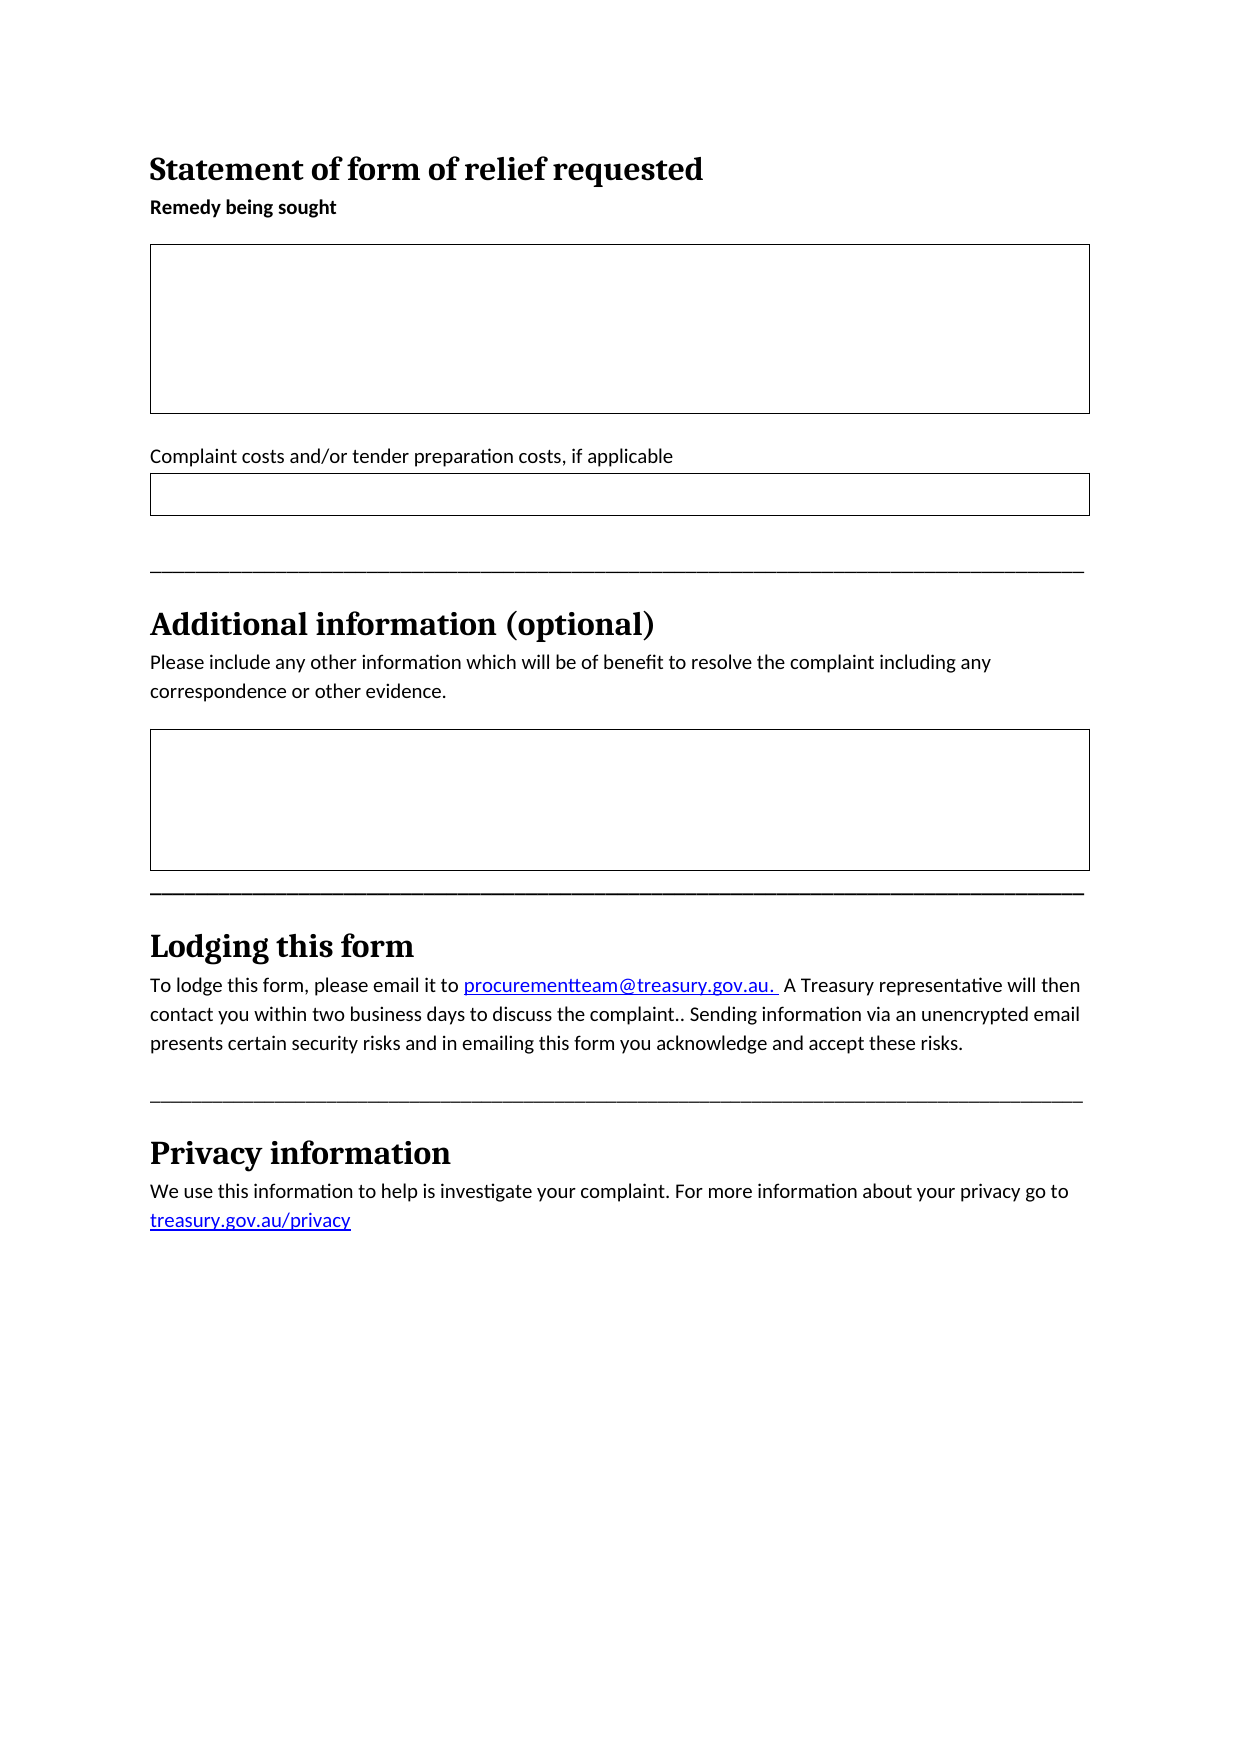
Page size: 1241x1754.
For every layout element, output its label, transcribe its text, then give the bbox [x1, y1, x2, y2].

text __________________________________________________________________________________________ [150, 1080, 1090, 1106]
text To lodge this form, please email it to procurementteam@treasury.gov.au. A Treasury representative will then contact you within two business days to discuss the complaint.. Sending information via an unencrypted email presents certain security risks and in emailing this form you acknowledge and accept these risks. [150, 972, 1090, 1056]
text __________________________________________________________________________________ [150, 548, 1090, 576]
text We use this information to help is investigate your complaint. For more information about your privacy go to treasury.gov.au/privacy [150, 1178, 1090, 1233]
text Complaint costs and/or tender preparation costs, if applicable [150, 443, 1090, 469]
table_header [151, 245, 1089, 413]
subtitle Lodging this form [150, 928, 1090, 966]
table_header [151, 474, 1089, 515]
subtitle Additional information (optional) [150, 605, 1090, 643]
text Please include any other information which will be of benefit to resolve the complaint including any correspondence or other evidence. [150, 649, 1090, 704]
table_header [151, 730, 1089, 869]
text Remedy being sought [150, 194, 1090, 219]
subtitle Statement of form of relief requested [150, 150, 1090, 188]
subtitle Privacy information [150, 1134, 1090, 1173]
text __________________________________________________________________________________ [150, 871, 1090, 899]
